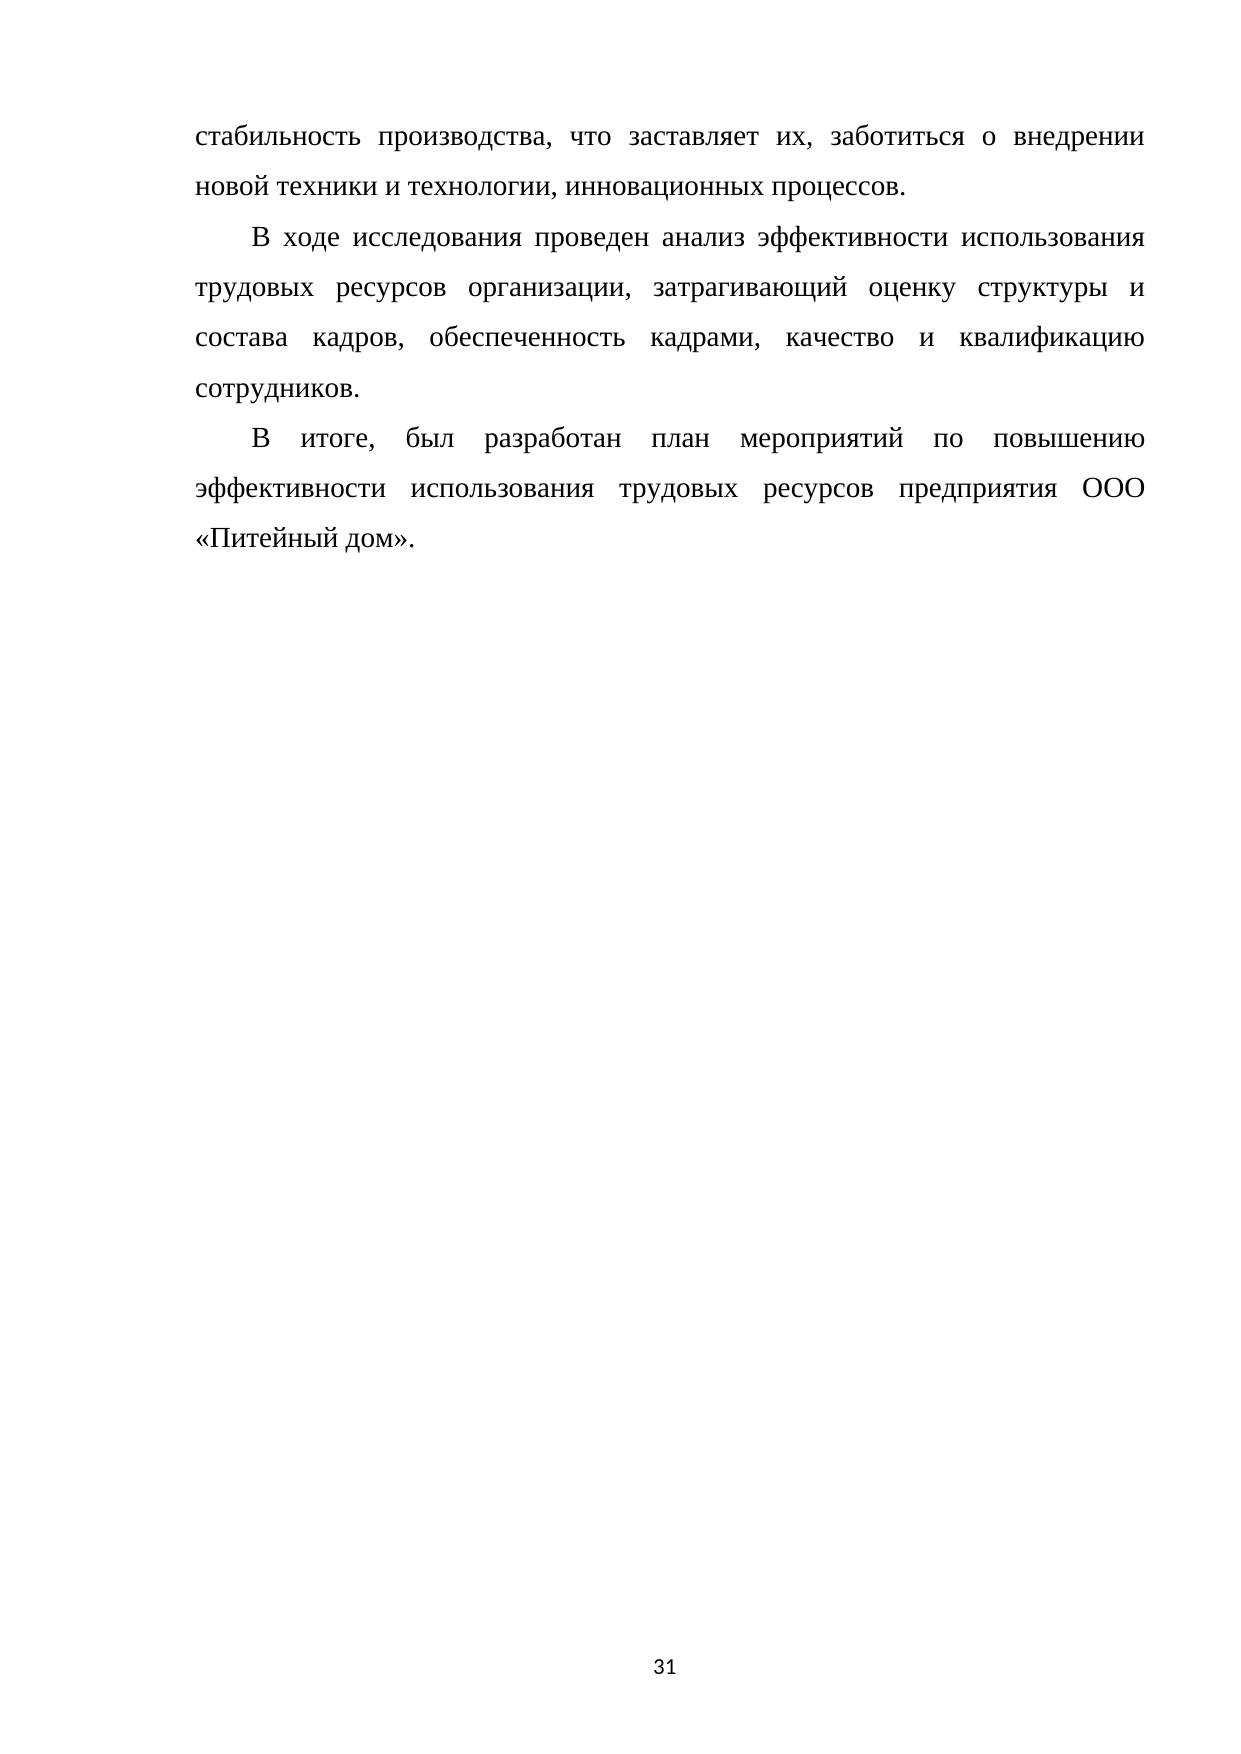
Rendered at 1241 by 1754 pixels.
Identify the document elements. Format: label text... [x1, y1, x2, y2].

text В итоге, был разработан план мероприятий по повышению эффективности использования трудовых ресурсов предприятия ООО «Питейный дом». [195, 420, 1146, 554]
text В ходе исследования проведен анализ эффективности использования трудовых ресурсов организации, затрагивающий оценку структуры и состава кадров, обеспеченность кадрами, качество и квалификацию сотрудников. [195, 219, 1146, 403]
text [195, 118, 1146, 202]
